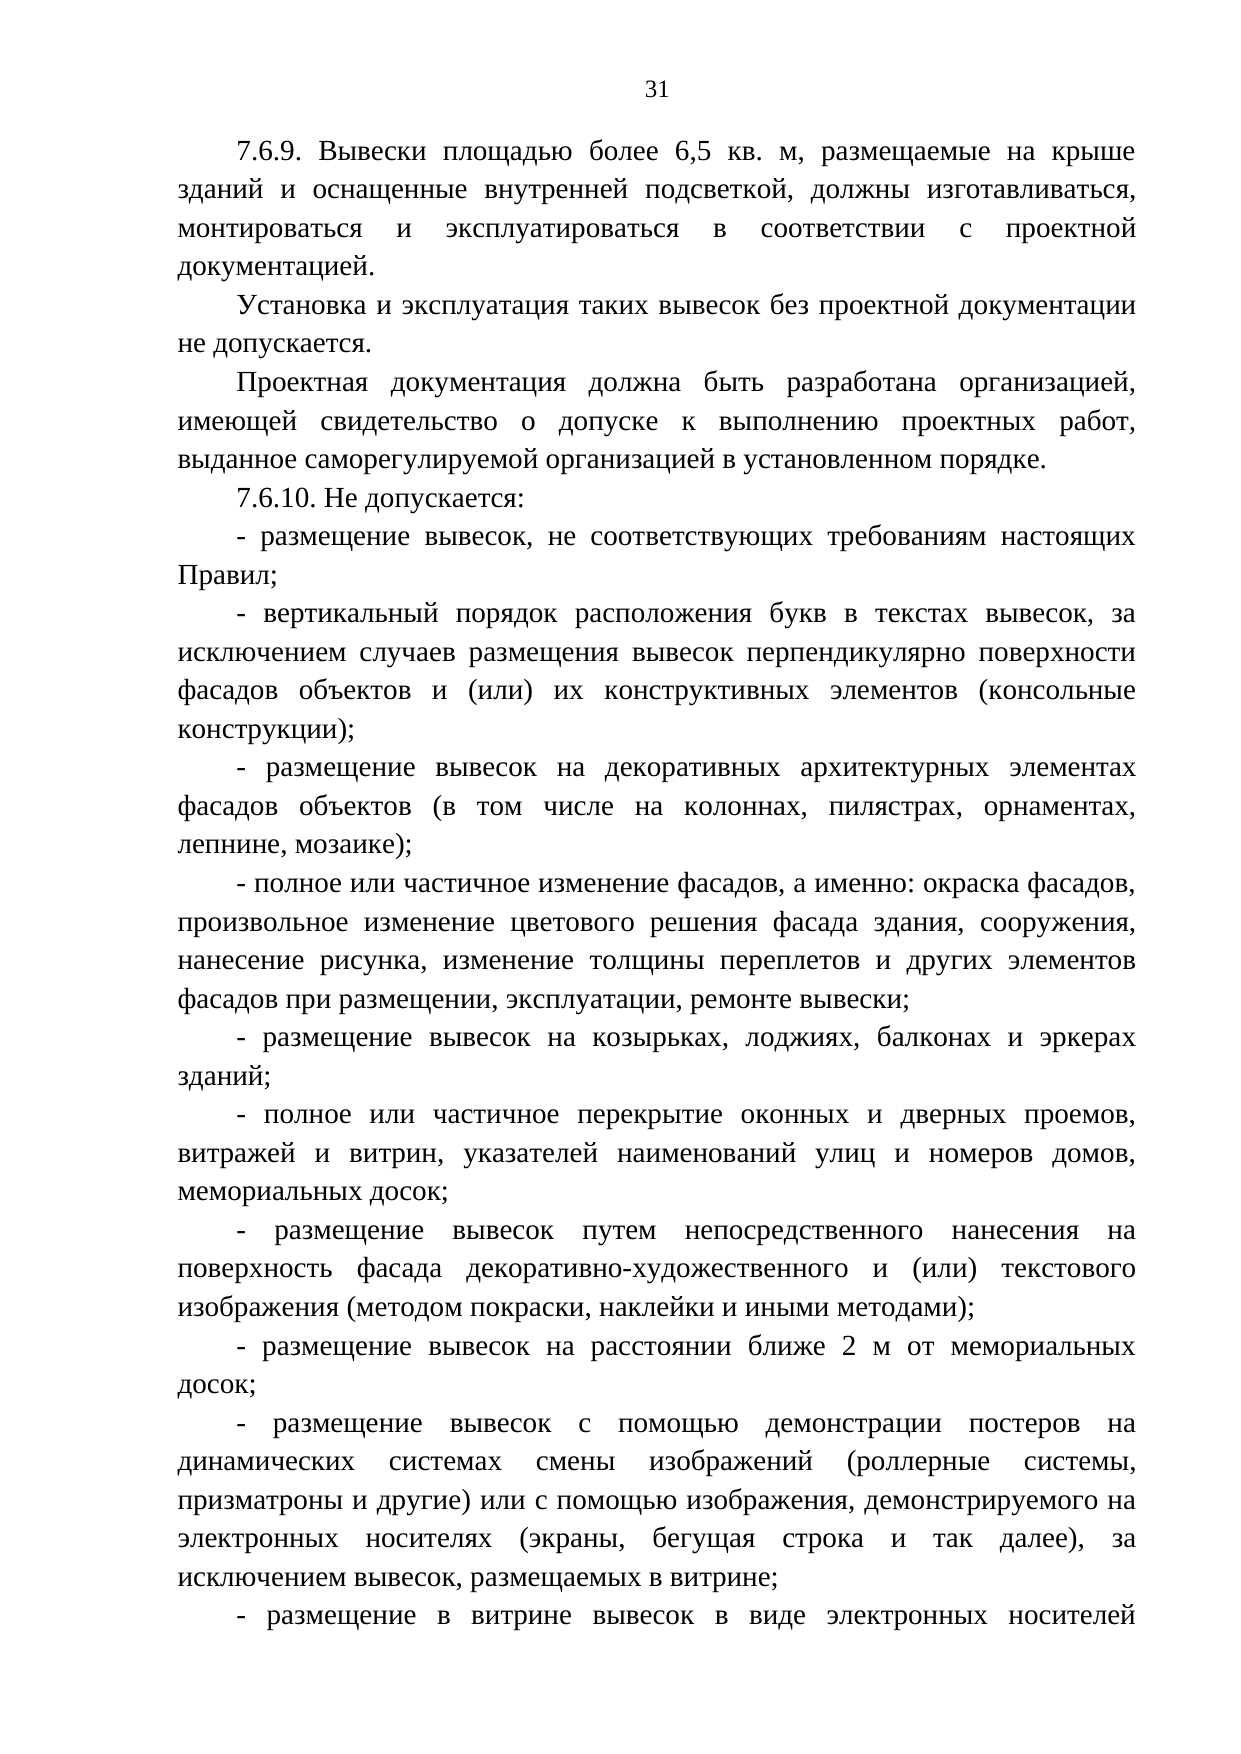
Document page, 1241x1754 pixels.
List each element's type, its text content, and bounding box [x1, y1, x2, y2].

text - полное или частичное изменение фасадов, а именно: окраска фасадов, произвольное изменение цветового решения фасада здания, сооружения, нанесение рисунка, изменение толщины переплетов и других элементов фасадов при размещении, эксплуатации, ремонте вывески; [177, 865, 1137, 1014]
text - размещение вывесок с помощью демонстрации постеров на динамических системах смены изображений (роллерные системы, призматроны и другие) или с помощью изображения, демонстрируемого на электронных носителях (экраны, бегущая строка и так далее), за исключением вывесок, размещаемых в витрине; [177, 1405, 1137, 1592]
text - вертикальный порядок расположения букв в текстах вывесок, за исключением случаев размещения вывесок перпендикулярно поверхности фасадов объектов и (или) их конструктивных элементов (консольные конструкции); [177, 595, 1137, 744]
text - размещение вывесок путем непосредственного нанесения на поверхность фасада декоративно-художественного и (или) текстового изображения (методом покраски, наклейки и иными методами); [177, 1212, 1137, 1323]
text 7.6.10. Не допускается: [177, 480, 1137, 513]
text Проектная документация должна быть разработана организацией, имеющей свидетельство о допуске к выполнению проектных работ, выданное саморегулируемой организацией в установленном порядке. [177, 364, 1137, 475]
text 7.6.9. Вывески площадью более 6,5 кв. м, размещаемые на крыше зданий и оснащенные внутренней подсветкой, должны изготавливаться, монтироваться и эксплуатироваться в соответствии с проектной документацией. [177, 133, 1137, 282]
text - размещение вывесок на расстоянии ближе 2 м от мемориальных досок; [177, 1328, 1137, 1400]
text Установка и эксплуатация таких вывесок без проектной документации не допускается. [177, 287, 1137, 359]
text - размещение вывесок на декоративных архитектурных элементах фасадов объектов (в том числе на колоннах, пилястрах, орнаментах, лепнине, мозаике); [177, 749, 1137, 860]
text - полное или частичное перекрытие оконных и дверных проемов, витражей и витрин, указателей наименований улиц и номеров домов, мемориальных досок; [177, 1096, 1137, 1207]
text - размещение вывесок на козырьках, лоджиях, балконах и эркерах зданий; [177, 1019, 1137, 1091]
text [177, 1597, 1137, 1631]
text - размещение вывесок, не соответствующих требованиям настоящих Правил; [177, 518, 1137, 590]
